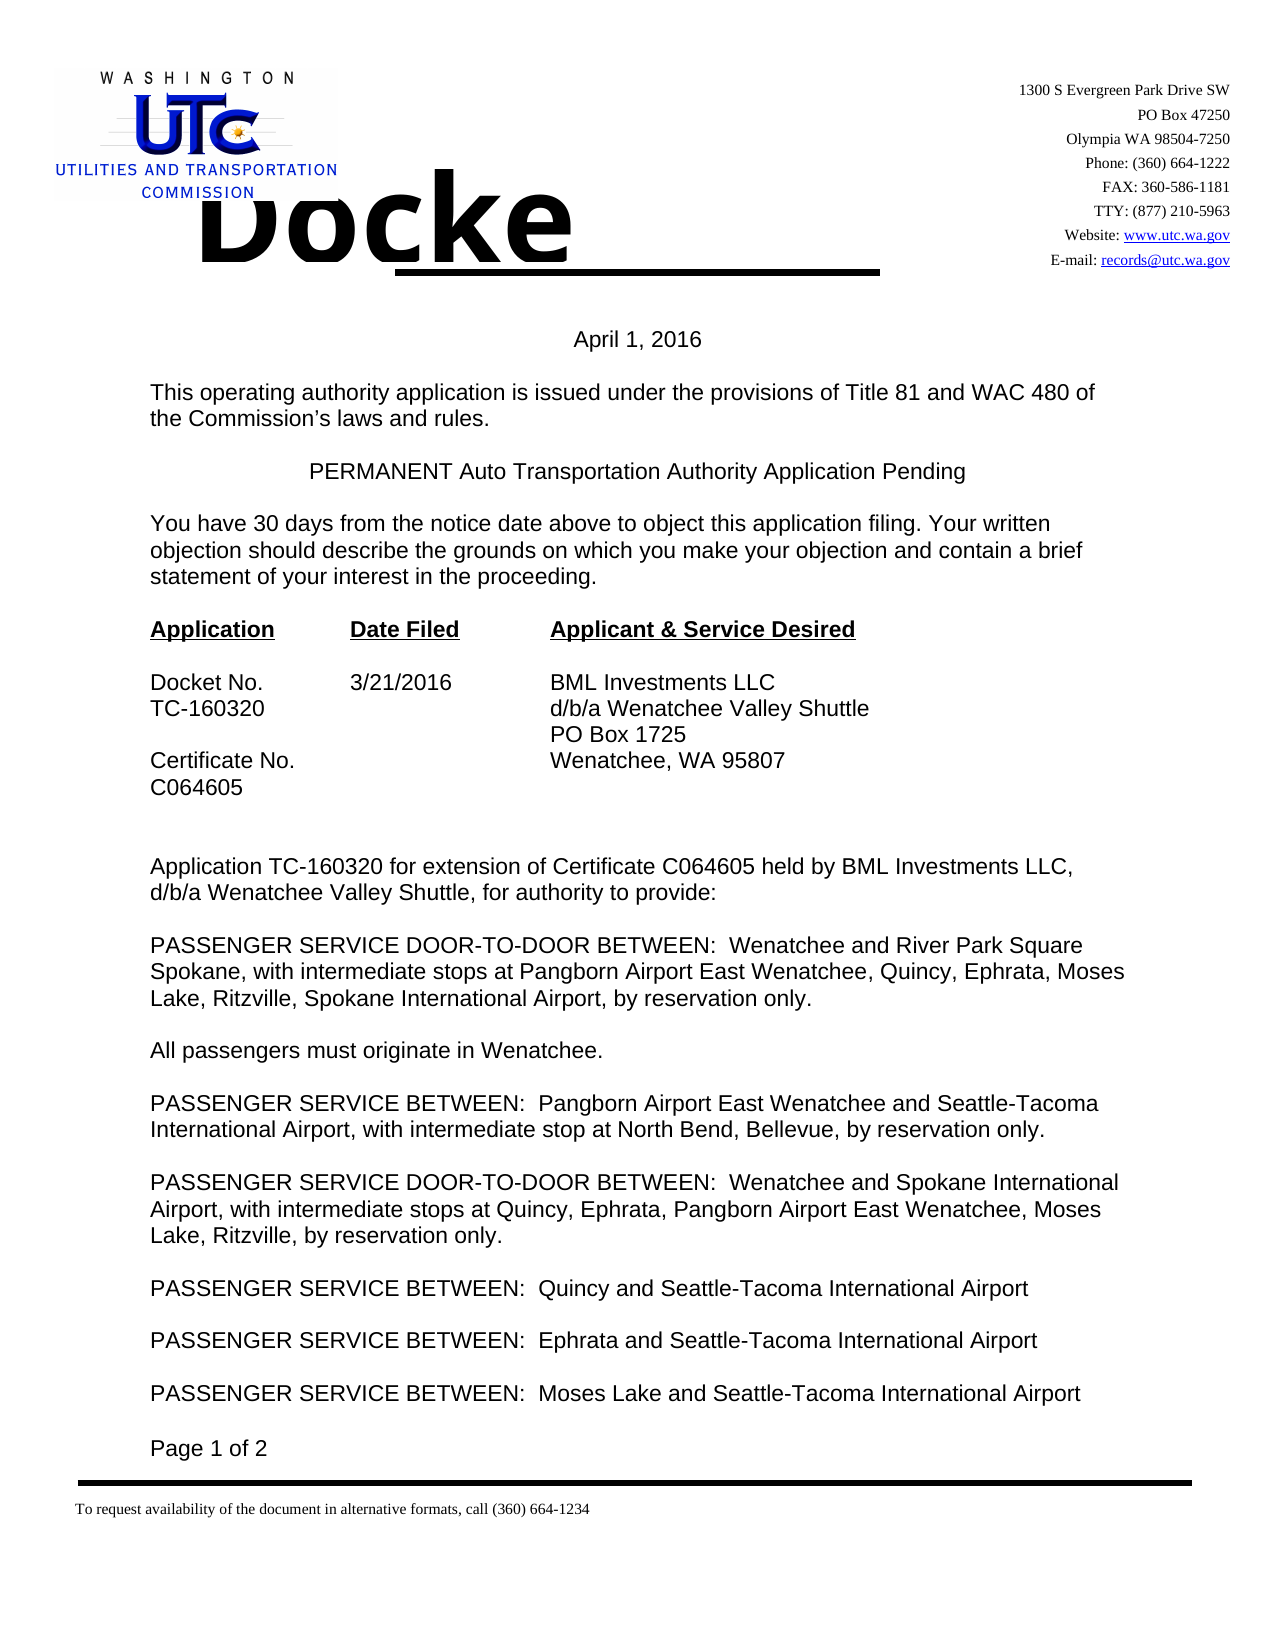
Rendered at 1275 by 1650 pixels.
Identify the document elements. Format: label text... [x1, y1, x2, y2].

text BML Investments LLC d/b/a Wenatchee Valley Shuttle [550, 668, 1125, 721]
text 3/21/2016 [350, 668, 530, 695]
text Certificate No. [150, 747, 330, 774]
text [150, 932, 1125, 1433]
text Applicant & Service Desired [550, 616, 1125, 642]
text Docket No. [150, 668, 330, 695]
text April 1, 2016 [150, 326, 1125, 352]
text PO Box 1725 Wenatchee, WA 95807 [550, 721, 1125, 774]
text This operating authority application is issued under the provisions of Title 81 and WAC 480 of the Commission’s laws and rules. [150, 378, 1125, 431]
picture [53, 68, 339, 201]
text C064605 [150, 774, 330, 800]
text Application TC-160320 for extension of Certificate C064605 held by BML Investments LLC, d/b/a Wenatchee Valley Shuttle, for authority to provide: [150, 853, 1125, 906]
text TC-160320 [150, 695, 330, 721]
text You have 30 days from the notice date above to object this application filing. Your written objection should describe the grounds on which you make your objection and contain a brief statement of your interest in the proceeding. [150, 510, 1125, 589]
text Application [150, 616, 330, 642]
text Date Filed [350, 616, 530, 642]
text PERMANENT Auto Transportation Authority Application Pending [150, 458, 1125, 484]
